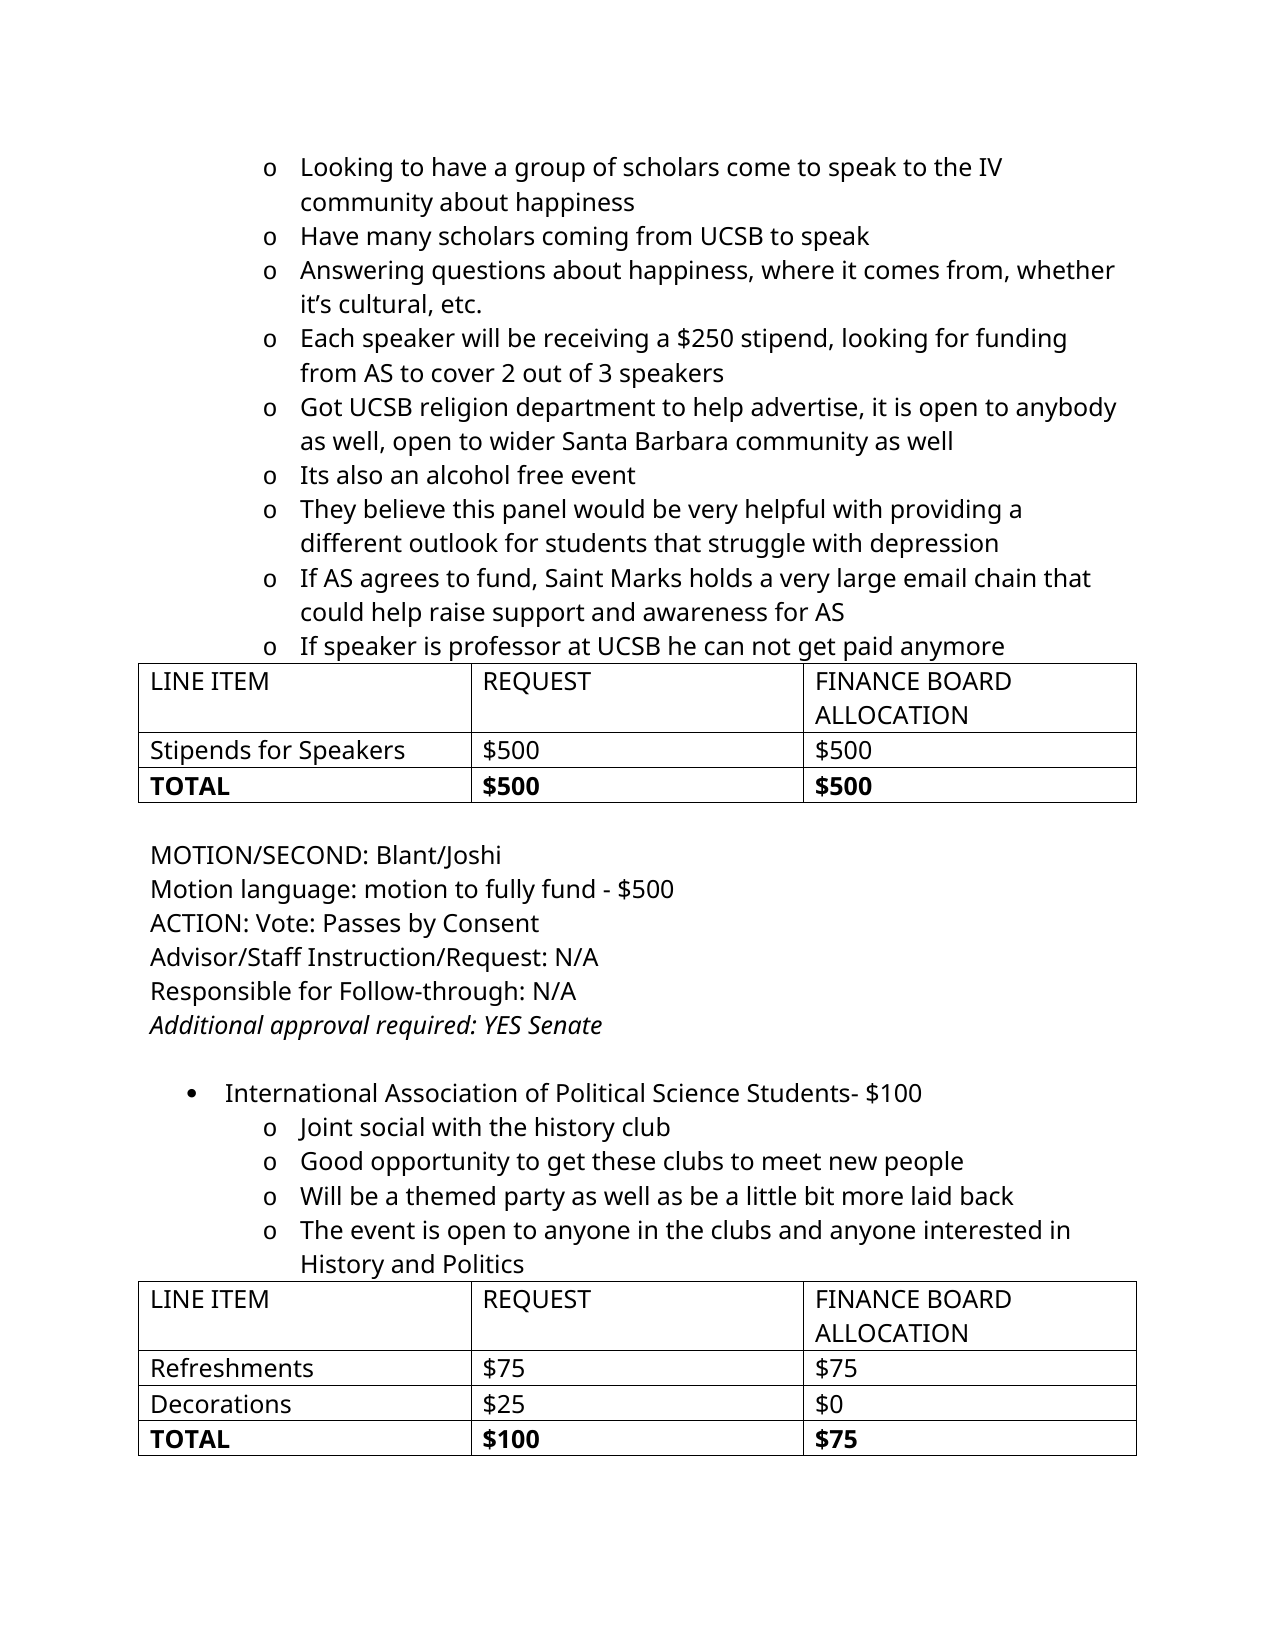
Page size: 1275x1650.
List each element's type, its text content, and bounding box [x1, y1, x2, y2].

list Joint social with the history club [262, 1110, 1125, 1144]
table_header LINE ITEM [139, 1282, 471, 1350]
table_cell $500 [472, 733, 803, 767]
list Got UCSB religion department to help advertise, it is open to anybody as well, open to wider Santa Barbara community as well [262, 389, 1125, 458]
table_cell Decorations [139, 1386, 471, 1420]
table_cell $500 [804, 768, 1136, 802]
table_header LINE ITEM [139, 664, 471, 732]
list Looking to have a group of scholars come to speak to the IV community about happiness [262, 150, 1125, 218]
table_cell $75 [804, 1421, 1136, 1455]
text Responsible for Follow-through: N/A [150, 973, 1125, 1008]
table_cell $500 [804, 733, 1136, 767]
list Answering questions about happiness, where it comes from, whether it’s cultural, etc. [262, 253, 1125, 321]
table_cell $25 [472, 1386, 803, 1420]
table_cell $100 [472, 1421, 803, 1455]
table_cell $0 [804, 1386, 1136, 1420]
list They believe this panel would be very helpful with providing a different outlook for students that struggle with depression [262, 492, 1125, 560]
list Have many scholars coming from UCSB to speak [262, 218, 1125, 253]
list Will be a themed party as well as be a little bit more laid back [262, 1178, 1125, 1213]
table_header FINANCE BOARD ALLOCATION [804, 664, 1136, 732]
list International Association of Political Science Students- $100 [187, 1076, 1125, 1110]
table_cell Stipends for Speakers [139, 733, 471, 767]
list Its also an alcohol free event [262, 458, 1125, 492]
list If AS agrees to fund, Saint Marks holds a very large email chain that could help raise support and awareness for AS [262, 560, 1125, 628]
text MOTION/SECOND: Blant/Joshi [150, 837, 1125, 871]
list The event is open to anyone in the clubs and anyone interested in History and Politics [262, 1213, 1125, 1281]
table_cell Refreshments [139, 1351, 471, 1385]
table_header REQUEST [472, 664, 803, 732]
list Good opportunity to get these clubs to meet new people [262, 1144, 1125, 1178]
table_cell $500 [472, 768, 803, 802]
text Motion language: motion to fully fund - $500 [150, 871, 1125, 905]
list Each speaker will be receiving a $250 stipend, looking for funding from AS to cover 2 out of 3 speakers [262, 321, 1125, 389]
table_cell TOTAL [139, 768, 471, 802]
table_header FINANCE BOARD ALLOCATION [804, 1282, 1136, 1350]
table_header REQUEST [472, 1282, 803, 1350]
text Additional approval required: YES Senate [150, 1008, 1125, 1042]
table_cell $75 [472, 1351, 803, 1385]
list If speaker is professor at UCSB he can not get paid anymore [262, 628, 1125, 663]
table_cell TOTAL [139, 1421, 471, 1455]
text Advisor/Staff Instruction/Request: N/A [150, 939, 1125, 973]
table_cell $75 [804, 1351, 1136, 1385]
text ACTION: Vote: Passes by Consent [150, 905, 1125, 939]
